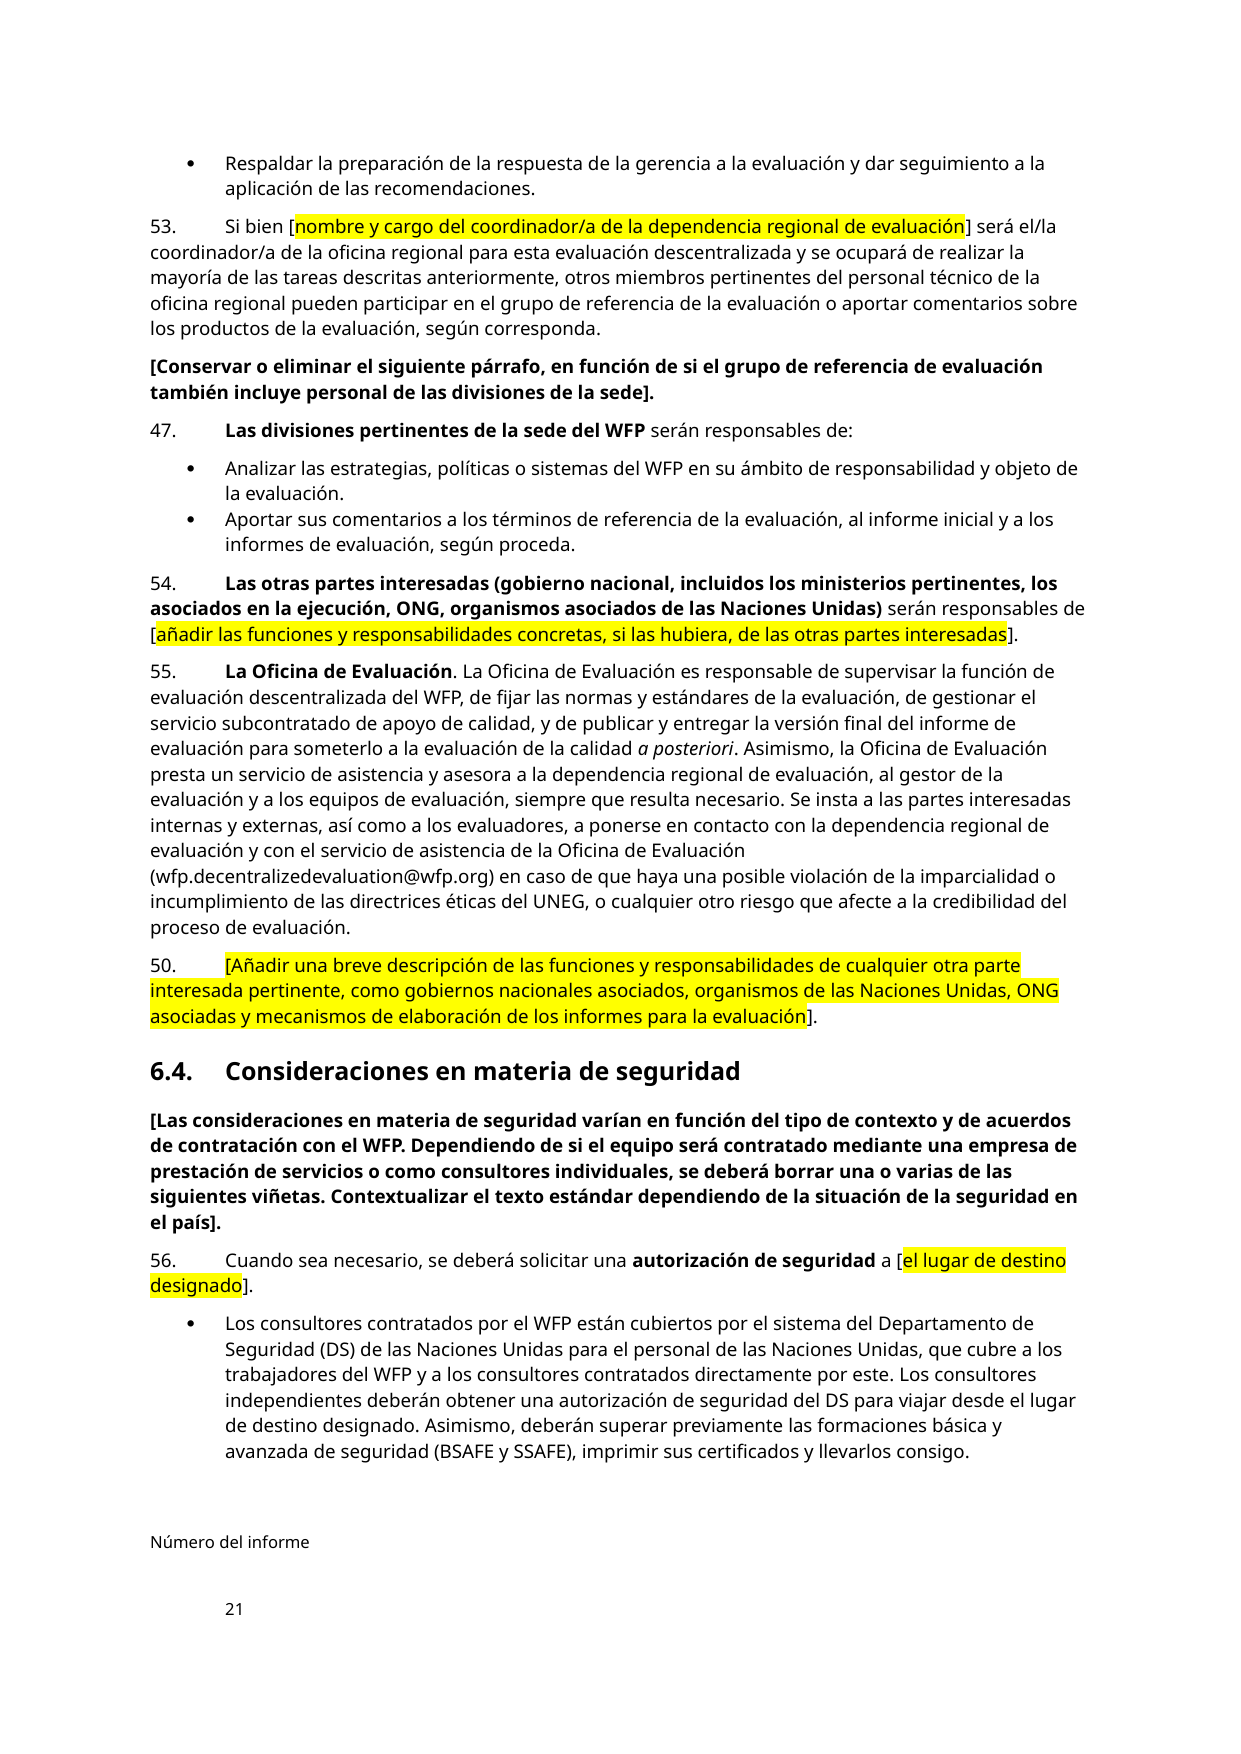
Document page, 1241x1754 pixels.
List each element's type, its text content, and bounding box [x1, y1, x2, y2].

list Los consultores contratados por el WFP están cubiertos por el sistema del Departamento de Seguridad (DS) de las Naciones Unidas para el personal de las Naciones Unidas, que cubre a los trabajadores del WFP y a los consultores contratados directamente por este. Los consultores independientes deberán obtener una autorización de seguridad del DS para viajar desde el lugar de destino designado. Asimismo, deberán superar previamente las formaciones básica y avanzada de seguridad (BSAFE y SSAFE), imprimir sus certificados y llevarlos consigo. [187, 1311, 1090, 1464]
list Respaldar la preparación de la respuesta de la gerencia a la evaluación y dar seguimiento a la aplicación de las recomendaciones. [187, 150, 1090, 201]
text Cuando sea necesario, se deberá solicitar una autorización de seguridad a [el lugar de destino designado]. [150, 1247, 1090, 1298]
text Si bien [nombre y cargo del coordinador/a de la dependencia regional de evaluación] será el/la coordinador/a de la oficina regional para esta evaluación descentralizada y se ocupará de realizar la mayoría de las tareas descritas anteriormente, otros miembros pertinentes del personal técnico de la oficina regional pueden participar en el grupo de referencia de la evaluación o aportar comentarios sobre los productos de la evaluación, según corresponda. [150, 213, 1090, 341]
text Las otras partes interesadas (gobierno nacional, incluidos los ministerios pertinentes, los asociados en la ejecución, ONG, organismos asociados de las Naciones Unidas) serán responsables de [añadir las funciones y responsabilidades concretas, si las hubiera, de las otras partes interesadas]. [150, 570, 1090, 646]
list 47. Las divisiones pertinentes de la sede del WFP serán responsables de: [150, 417, 1090, 443]
text La Oficina de Evaluación. La Oficina de Evaluación es responsable de supervisar la función de evaluación descentralizada del WFP, de fijar las normas y estándares de la evaluación, de gestionar el servicio subcontratado de apoyo de calidad, y de publicar y entregar la versión final del informe de evaluación para someterlo a la evaluación de la calidad a posteriori. Asimismo, la Oficina de Evaluación presta un servicio de asistencia y asesora a la dependencia regional de evaluación, al gestor de la evaluación y a los equipos de evaluación, siempre que resulta necesario. Se insta a las partes interesadas internas y externas, así como a los evaluadores, a ponerse en contacto con la dependencia regional de evaluación y con el servicio de asistencia de la Oficina de Evaluación (wfp.decentralizedevaluation@wfp.org) en caso de que haya una posible violación de la imparcialidad o incumplimiento de las directrices éticas del UNEG, o cualquier otro riesgo que afecte a la credibilidad del proceso de evaluación. [150, 659, 1090, 939]
text [Las consideraciones en materia de seguridad varían en función del tipo de contexto y de acuerdos de contratación con el WFP. Dependiendo de si el equipo será contratado mediante una empresa de prestación de servicios o como consultores individuales, se deberá borrar una o varias de las siguientes viñetas. Contextualizar el texto estándar dependiendo de la situación de la seguridad en el país]. [150, 1107, 1090, 1235]
list Aportar sus comentarios a los términos de referencia de la evaluación, al informe inicial y a los informes de evaluación, según proceda. [187, 506, 1090, 557]
text [Conservar o eliminar el siguiente párrafo, en función de si el grupo de referencia de evaluación también incluye personal de las divisiones de la sede]. [150, 354, 1090, 405]
subtitle Consideraciones en materia de seguridad [150, 1054, 1090, 1088]
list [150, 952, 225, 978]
list 50. [Añadir una breve descripción de las funciones y responsabilidades de cualquier otra parte interesada pertinente, como gobiernos nacionales asociados, organismos de las Naciones Unidas, ONG asociadas y mecanismos de elaboración de los informes para la evaluación]. [807, 952, 1090, 1029]
list Analizar las estrategias, políticas o sistemas del WFP en su ámbito de responsabilidad y objeto de la evaluación. [187, 455, 1090, 506]
